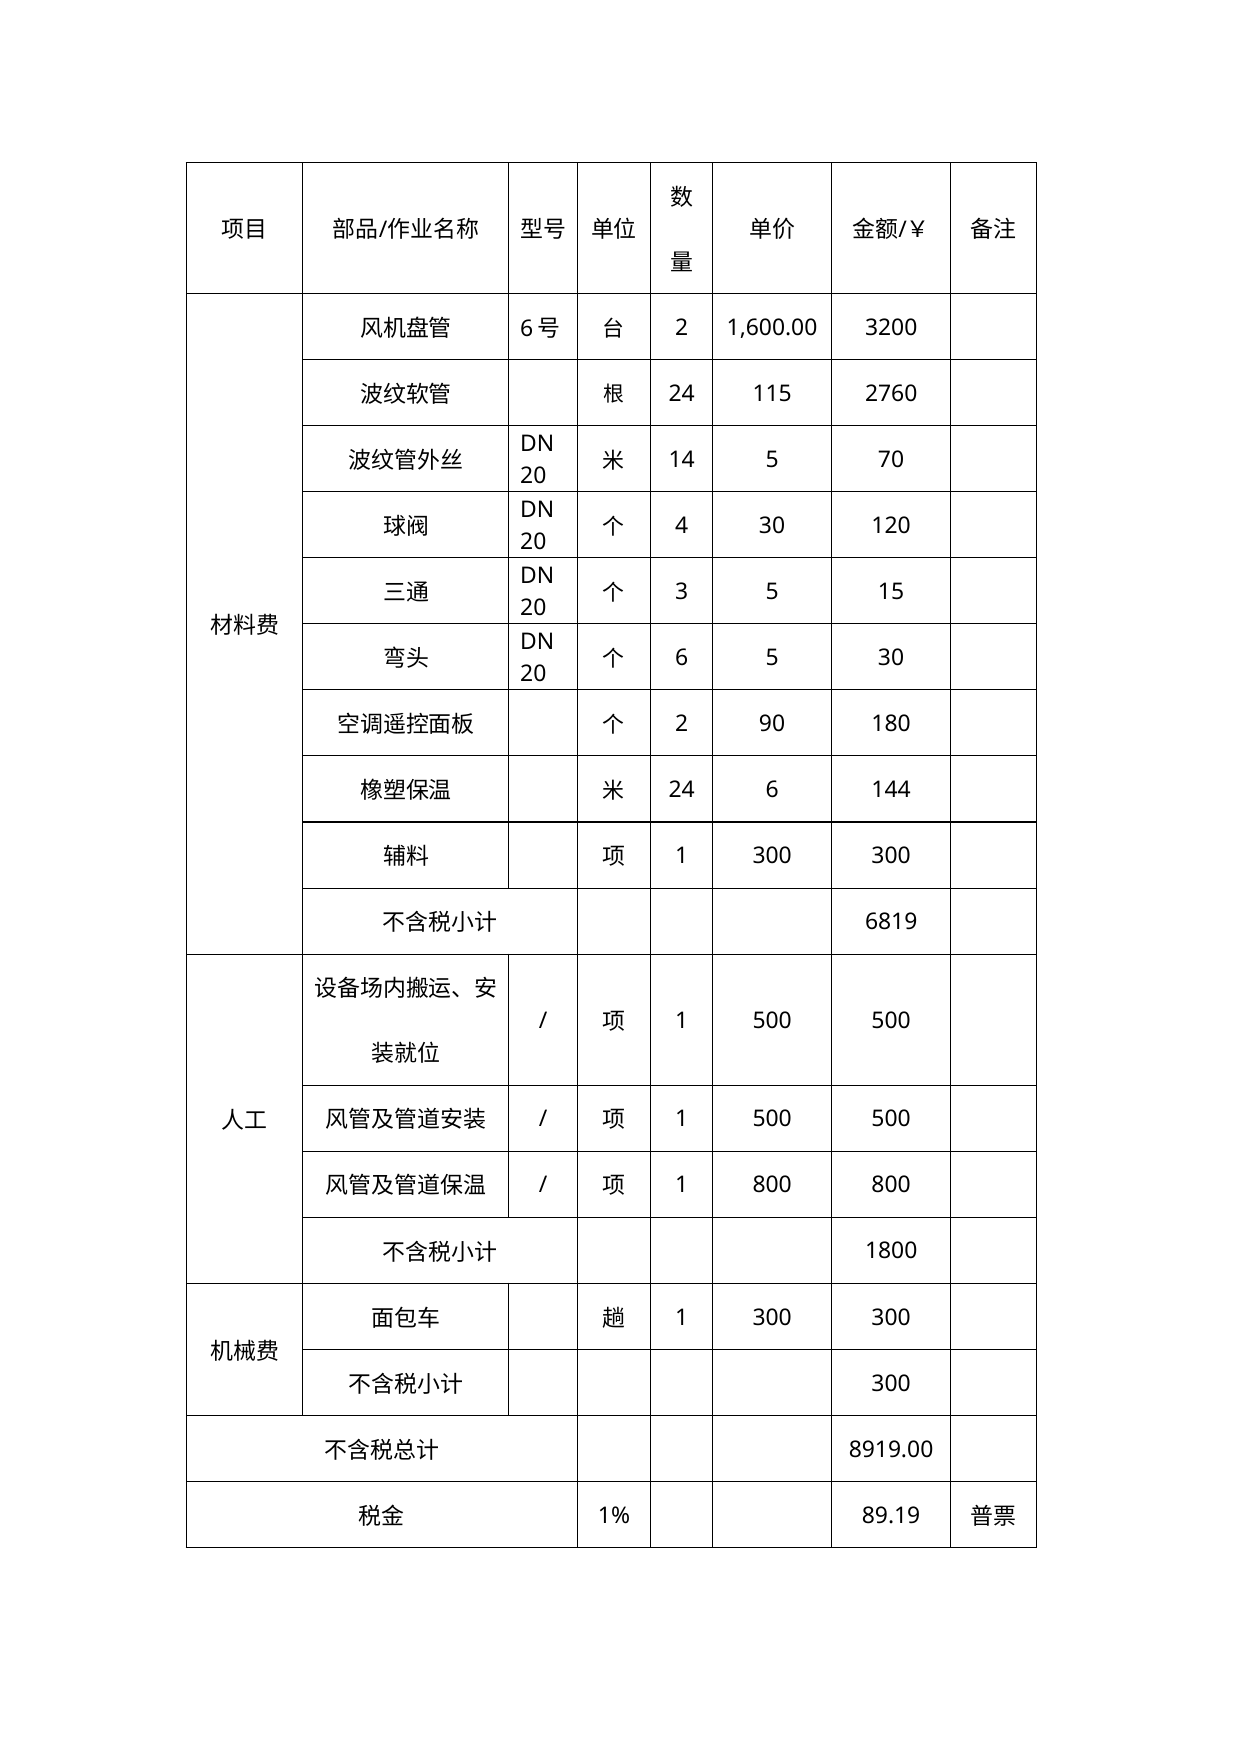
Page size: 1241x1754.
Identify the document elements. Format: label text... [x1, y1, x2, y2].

table_cell 1 [651, 1086, 712, 1151]
table_cell [509, 360, 577, 425]
table_cell 90 [713, 690, 831, 755]
table_cell [951, 955, 1036, 1084]
table_cell [713, 1416, 831, 1481]
table_cell [951, 360, 1036, 425]
table_cell / [509, 1086, 577, 1151]
table_cell DN20 [509, 426, 577, 491]
table_cell 30 [832, 624, 950, 689]
table_cell [951, 294, 1036, 359]
table_cell [951, 690, 1036, 755]
table_cell 500 [832, 955, 950, 1084]
table_cell [509, 823, 577, 887]
table_cell 5 [713, 558, 831, 623]
table_cell 115 [713, 360, 831, 425]
table_cell 不含税小计 [303, 889, 577, 953]
table_cell [713, 1482, 831, 1547]
table_cell 1 [651, 1152, 712, 1217]
table_cell 300 [832, 1350, 950, 1415]
table_cell 6 [651, 624, 712, 689]
table_cell 不含税小计 [303, 1218, 577, 1283]
table_cell 波纹软管 [303, 360, 508, 425]
table_cell 设备场内搬运、安装就位 [303, 955, 508, 1084]
table_cell [651, 1218, 712, 1283]
table_cell 三通 [303, 558, 508, 623]
table_cell [713, 1350, 831, 1415]
table_cell 风机盘管 [303, 294, 508, 359]
table_cell 机械费 [187, 1284, 302, 1415]
table_cell 24 [651, 360, 712, 425]
table_cell 波纹管外丝 [303, 426, 508, 491]
table_cell 1% [578, 1482, 650, 1547]
table_cell 3200 [832, 294, 950, 359]
table_cell 备注 [951, 163, 1036, 293]
table_cell 根 [578, 360, 650, 425]
table_cell 个 [578, 624, 650, 689]
table_cell 500 [832, 1086, 950, 1151]
table_cell 项 [578, 955, 650, 1084]
table_cell 300 [832, 1284, 950, 1349]
table_cell [509, 1284, 577, 1349]
table_cell 部品/作业名称 [303, 163, 508, 293]
table_cell [951, 889, 1036, 953]
table_cell 1 [651, 1284, 712, 1349]
table_cell 金额/￥ [832, 163, 950, 293]
table_cell 个 [578, 558, 650, 623]
table_cell 4 [651, 492, 712, 557]
table_cell 人工 [187, 955, 302, 1283]
table_cell 300 [713, 823, 831, 887]
table_cell 500 [713, 1086, 831, 1151]
table_cell 普票 [951, 1482, 1036, 1547]
table_cell [713, 1218, 831, 1283]
table_cell 球阀 [303, 492, 508, 557]
table_cell 180 [832, 690, 950, 755]
table_cell 800 [713, 1152, 831, 1217]
table_cell [578, 889, 650, 953]
table_cell 个 [578, 690, 650, 755]
table_cell [951, 1416, 1036, 1481]
table_cell DN20 [509, 558, 577, 623]
table_cell 120 [832, 492, 950, 557]
table_cell 材料费 [187, 294, 302, 953]
table_cell 趟 [578, 1284, 650, 1349]
table_cell 144 [832, 756, 950, 821]
table_cell [509, 1350, 577, 1415]
table_cell 1800 [832, 1218, 950, 1283]
table_cell [578, 1416, 650, 1481]
table_cell 6 [713, 756, 831, 821]
table_cell 5 [713, 426, 831, 491]
table_cell 6819 [832, 889, 950, 953]
table_cell / [509, 955, 577, 1084]
table_cell [578, 1350, 650, 1415]
table_cell [651, 1350, 712, 1415]
table_cell 2 [651, 294, 712, 359]
table_cell 橡塑保温 [303, 756, 508, 821]
table_cell 6号 [509, 294, 577, 359]
table_cell [951, 624, 1036, 689]
table_cell 800 [832, 1152, 950, 1217]
table_cell 300 [832, 823, 950, 887]
table_cell 弯头 [303, 624, 508, 689]
table_cell 税金 [187, 1482, 577, 1547]
table_cell [951, 823, 1036, 887]
table_cell 数量 [651, 163, 712, 293]
table_cell 500 [713, 955, 831, 1084]
table_cell 89.19 [832, 1482, 950, 1547]
table_cell [951, 1152, 1036, 1217]
table_cell 风管及管道安装 [303, 1086, 508, 1151]
table_cell 面包车 [303, 1284, 508, 1349]
table_cell 项目 [187, 163, 302, 293]
table_cell 70 [832, 426, 950, 491]
table_cell 30 [713, 492, 831, 557]
table_cell 2 [651, 690, 712, 755]
table_cell [578, 1218, 650, 1283]
table_cell 项 [578, 1152, 650, 1217]
table_cell [951, 1218, 1036, 1283]
table_cell [951, 426, 1036, 491]
table_cell 型号 [509, 163, 577, 293]
table_cell [651, 1482, 712, 1547]
table_cell [713, 889, 831, 953]
table_cell 单价 [713, 163, 831, 293]
table_cell 2760 [832, 360, 950, 425]
table_cell 3 [651, 558, 712, 623]
table_cell 5 [713, 624, 831, 689]
table_cell 辅料 [303, 823, 508, 887]
table_cell 米 [578, 756, 650, 821]
table_cell [951, 1284, 1036, 1349]
table_cell 空调遥控面板 [303, 690, 508, 755]
table_cell 14 [651, 426, 712, 491]
table_cell 风管及管道保温 [303, 1152, 508, 1217]
table_cell 不含税总计 [187, 1416, 577, 1481]
table_cell [951, 756, 1036, 821]
table_cell 台 [578, 294, 650, 359]
table_cell 米 [578, 426, 650, 491]
table_cell DN20 [509, 624, 577, 689]
table_cell 300 [713, 1284, 831, 1349]
table_cell / [509, 1152, 577, 1217]
table_cell DN20 [509, 492, 577, 557]
table_cell 1 [651, 823, 712, 887]
table_cell [951, 1086, 1036, 1151]
table_cell [951, 558, 1036, 623]
table_cell 单位 [578, 163, 650, 293]
table_cell [509, 756, 577, 821]
table_cell [951, 492, 1036, 557]
table_cell 24 [651, 756, 712, 821]
table_cell 1 [651, 955, 712, 1084]
table_cell 个 [578, 492, 650, 557]
table_cell 8919.00 [832, 1416, 950, 1481]
table_cell 项 [578, 1086, 650, 1151]
table_cell 项 [578, 823, 650, 887]
table_cell 不含税小计 [303, 1350, 508, 1415]
table_cell 1,600.00 [713, 294, 831, 359]
table_cell [509, 690, 577, 755]
table_cell 15 [832, 558, 950, 623]
table_cell [951, 1350, 1036, 1415]
table_cell [651, 1416, 712, 1481]
table_cell [651, 889, 712, 953]
